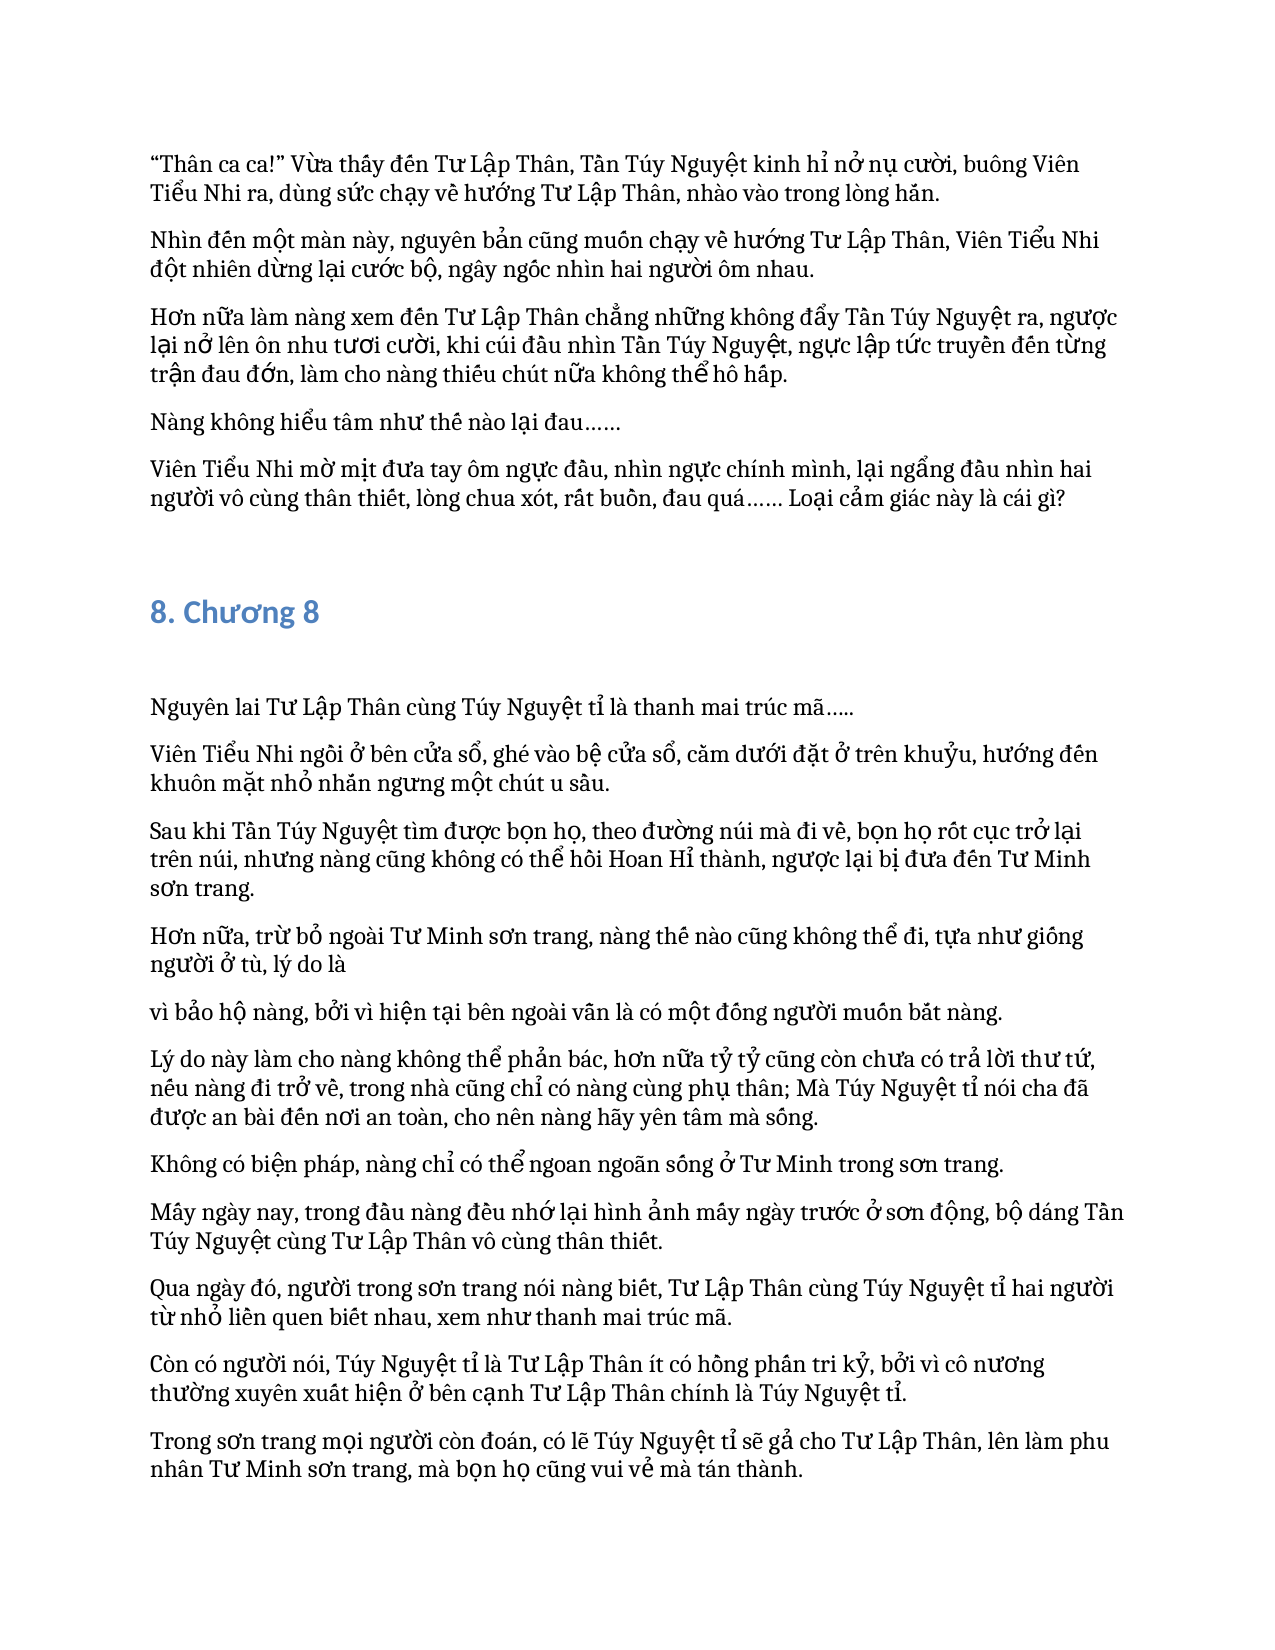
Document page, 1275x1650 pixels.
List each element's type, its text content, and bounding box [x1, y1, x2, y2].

text Lý do này làm cho nàng không thể phản bác, hơn nữa tỷ tỷ cũng còn chưa có trả lời thư tứ, nếu nàng đi trở về, trong nhà cũng chỉ có nàng cùng phụ thân; Mà Túy Nguyệt tỉ nói cha đã được an bài đến nơi an toàn, cho nên nàng hãy yên tâm mà sống. [150, 1045, 1125, 1132]
text Hơn nữa làm nàng xem đến Tư Lập Thân chẳng những không đẩy Tần Túy Nguyệt ra, ngược lại nở lên ôn nhu tươi cười, khi cúi đầu nhìn Tần Túy Nguyệt, ngực lập tức truyền đến từng trận đau đớn, làm cho nàng thiếu chút nữa không thể hô hấp. [150, 302, 1125, 389]
text Viên Tiểu Nhi mờ mịt đưa tay ôm ngực đầu, nhìn ngực chính mình, lại ngẩng đầu nhìn hai người vô cùng thân thiết, lòng chua xót, rất buồn, đau quá…… Loại cảm giác này là cái gì? [150, 455, 1125, 570]
text Không có biện pháp, nàng chỉ có thể ngoan ngoãn sống ở Tư Minh trong sơn trang. [150, 1150, 1125, 1179]
text Nàng không hiểu tâm như thế nào lại đau…… [150, 407, 1125, 436]
text Hơn nữa, trừ bỏ ngoài Tư Minh sơn trang, nàng thế nào cũng không thể đi, tựa như giống người ở tù, lý do là [150, 922, 1125, 979]
text “Thân ca ca!” Vừa thấy đến Tư Lập Thân, Tần Túy Nguyệt kinh hỉ nở nụ cười, buông Viên Tiểu Nhi ra, dùng sức chạy về hướng Tư Lập Thân, nhào vào trong lòng hắn. [150, 150, 1125, 207]
text Mấy ngày nay, trong đầu nàng đều nhớ lại hình ảnh mấy ngày trước ở sơn động, bộ dáng Tần Túy Nguyệt cùng Tư Lập Thân vô cùng thân thiết. [150, 1198, 1125, 1255]
text Còn có người nói, Túy Nguyệt tỉ là Tư Lập Thân ít có hồng phấn tri kỷ, bởi vì cô nương thường xuyên xuất hiện ở bên cạnh Tư Lập Thân chính là Túy Nguyệt tỉ. [150, 1350, 1125, 1408]
text Sau khi Tần Túy Nguyệt tìm được bọn họ, theo đường núi mà đi về, bọn họ rốt cục trở lại trên núi, nhưng nàng cũng không có thể hồi Hoan Hỉ thành, ngược lại bị đưa đến Tư Minh sơn trang. [150, 817, 1125, 903]
text vì bảo hộ nàng, bởi vì hiện tại bên ngoài vẫn là có một đống người muốn bắt nàng. [150, 998, 1125, 1027]
subtitle 8. Chương 8 [150, 591, 1125, 632]
text Qua ngày đó, người trong sơn trang nói nàng biết, Tư Lập Thân cùng Túy Nguyệt tỉ hai người từ nhỏ liền quen biết nhau, xem như thanh mai trúc mã. [150, 1274, 1125, 1332]
text Viên Tiểu Nhi ngồi ở bên cửa sổ, ghé vào bệ cửa sổ, cằm dưới đặt ở trên khuỷu, hướng đến khuôn mặt nhỏ nhắn ngưng một chút u sầu. [150, 740, 1125, 798]
text Nhìn đến một màn này, nguyên bản cũng muốn chạy về hướng Tư Lập Thân, Viên Tiểu Nhi đột nhiên dừng lại cước bộ, ngây ngốc nhìn hai người ôm nhau. [150, 226, 1125, 284]
text Nguyên lai Tư Lập Thân cùng Túy Nguyệt tỉ là thanh mai trúc mã….. [150, 635, 1125, 722]
text Trong sơn trang mọi người còn đoán, có lẽ Túy Nguyệt tỉ sẽ gả cho Tư Lập Thân, lên làm phu nhân Tư Minh sơn trang, mà bọn họ cũng vui vẻ mà tán thành. [150, 1427, 1125, 1484]
